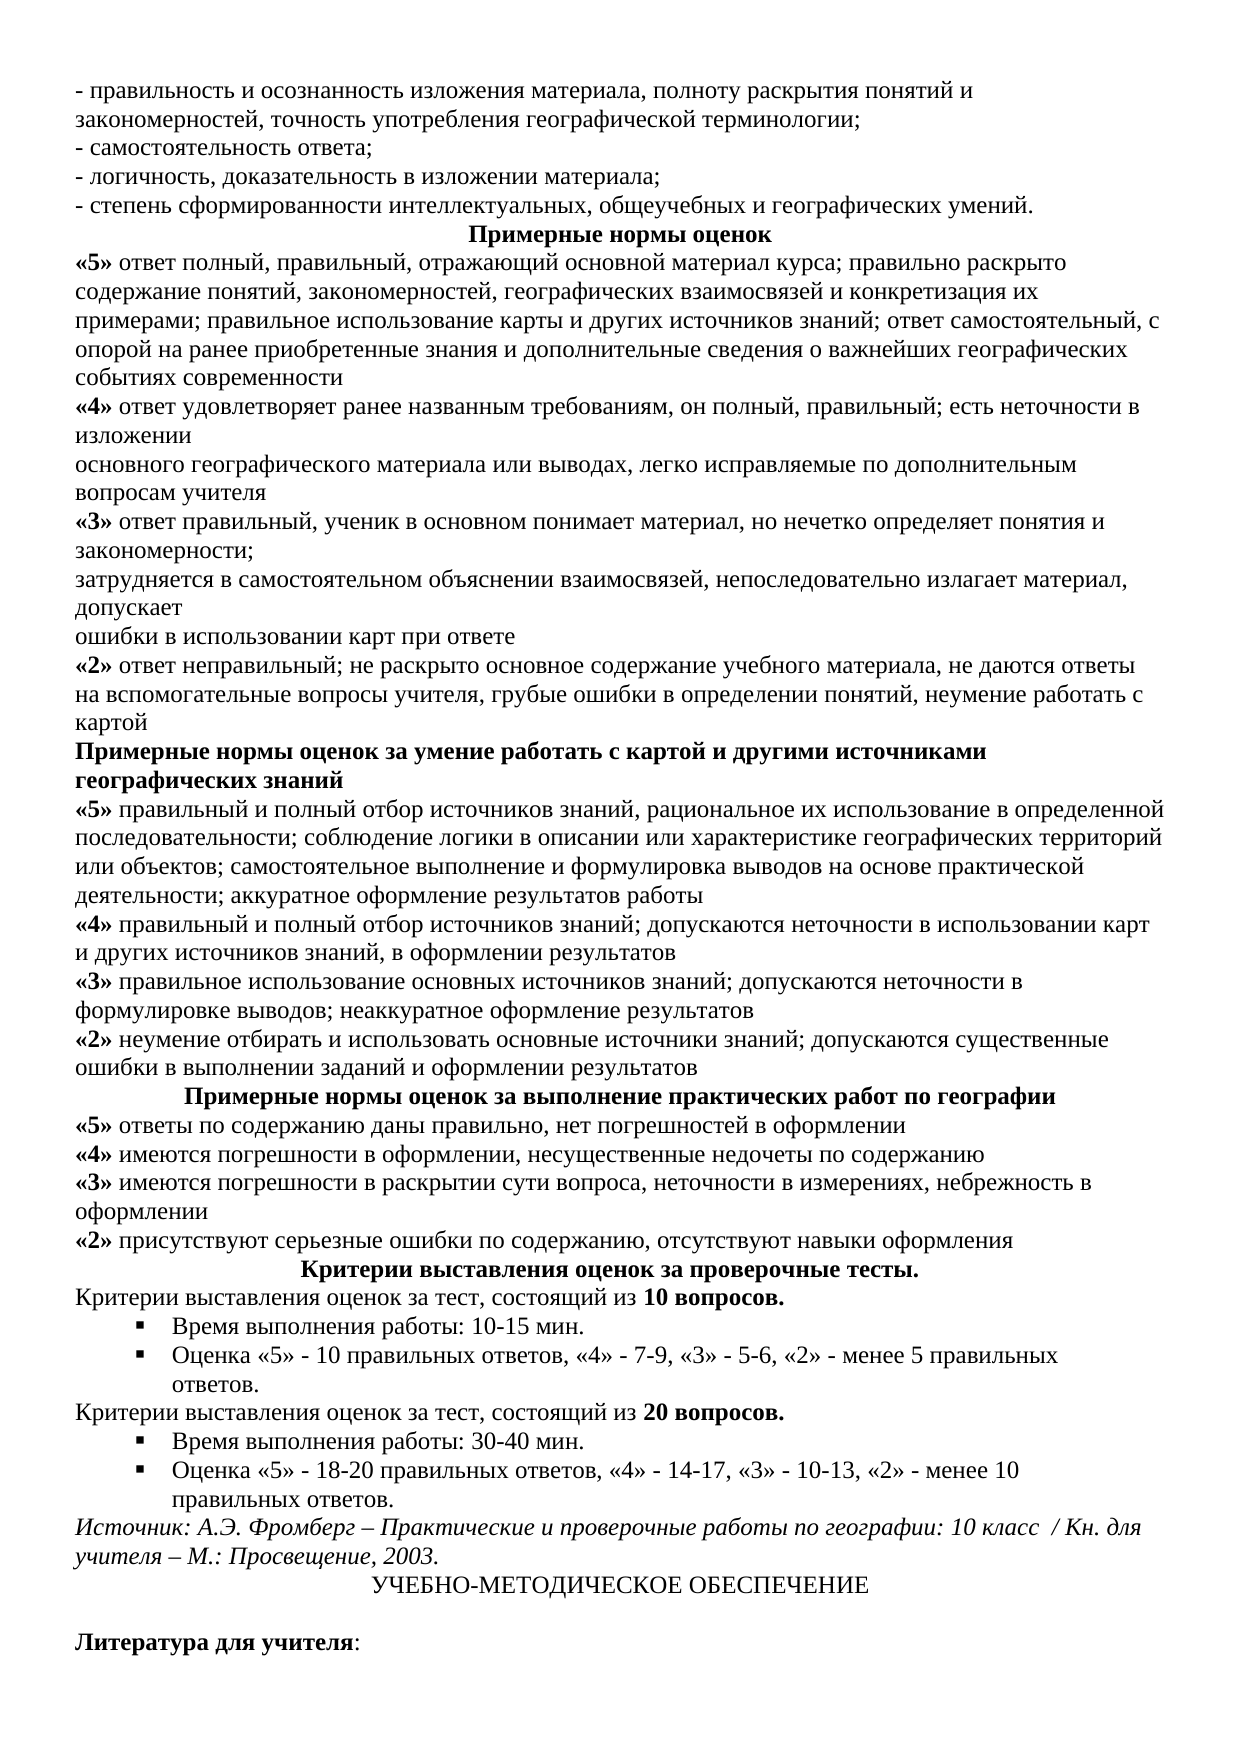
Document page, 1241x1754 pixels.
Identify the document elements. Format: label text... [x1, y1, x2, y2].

list Время выполнения работы: 10-15 мин. [134, 1311, 1144, 1340]
text Примерные нормы оценок за выполнение практических работ по географии [75, 1081, 1165, 1110]
text «4» имеются погрешности в оформлении, несущественные недочеты по содержанию [75, 1139, 1165, 1167]
list Оценка «5» - 18-20 правильных ответов, «4» - 14-17, «3» - 10-13, «2» - менее 10 правильных ответов. [134, 1455, 1144, 1512]
text Примерные нормы оценок за умение работать с картой и другими источниками географических знаний [75, 736, 1165, 794]
text УЧЕБНО-МЕТОДИЧЕСКОЕ ОБЕСПЕЧЕНИЕ [75, 1570, 1165, 1599]
text «5» правильный и полный отбор источников знаний, рациональное их использование в определенной последовательности; соблюдение логики в описании или характеристике географических территорий или объектов; самостоятельное выполнение и формулировка выводов на основе практической деятельности; аккуратное оформление результатов работы [75, 794, 1165, 909]
text «2» неумение отбирать и использовать основные источники знаний; допускаются существенные ошибки в выполнении заданий и оформлении результатов [75, 1024, 1165, 1081]
text Критерии выставления оценок за проверочные тесты. [75, 1254, 1144, 1282]
text Критерии выставления оценок за тест, состоящий из 10 вопросов. [75, 1282, 1144, 1311]
text Литература для учителя: [75, 1627, 1165, 1656]
text «3» правильное использование основных источников знаний; допускаются неточности в формулировке выводов; неаккуратное оформление результатов [75, 966, 1165, 1024]
text «2» ответ неправильный; не раскрыто основное содержание учебного материала, не даются ответы на вспомогательные вопросы учителя, грубые ошибки в определении понятий, неумение работать с картой [75, 650, 1165, 736]
text «4» правильный и полный отбор источников знаний; допускаются неточности в использовании карт и других источников знаний, в оформлении результатов [75, 909, 1165, 966]
text «5» ответы по содержанию даны правильно, нет погрешностей в оформлении [75, 1110, 1165, 1139]
text ошибки в использовании карт при ответе [75, 621, 1165, 650]
text - самостоятельность ответа; [75, 132, 1165, 161]
text «2» присутствуют серьезные ошибки по содержанию, отсутствуют навыки оформления [75, 1225, 1165, 1254]
text - степень сформированности интеллектуальных, общеучебных и географических умений. [75, 190, 1165, 219]
list Время выполнения работы: 30-40 мин. [134, 1426, 1144, 1455]
text «5» ответ полный, правильный, отражающий основной материал курса; правильно раскрыто содержание понятий, закономерностей, географических взаимосвязей и конкретизация их примерами; правильное использование карты и других источников знаний; ответ самостоятельный, с опорой на ранее приобретенные знания и дополнительные сведения о важнейших географических событиях современности [75, 247, 1165, 391]
text Примерные нормы оценок [75, 219, 1165, 247]
text основного географического материала или выводах, легко исправляемые по дополнительным вопросам учителя [75, 449, 1165, 506]
list Оценка «5» - 10 правильных ответов, «4» - 7-9, «3» - 5-6, «2» - менее 5 правильных ответов. [134, 1340, 1144, 1397]
text «3» ответ правильный, ученик в основном понимает материал, но нечетко определяет понятия и закономерности; [75, 506, 1165, 564]
text «3» имеются погрешности в раскрытии сути вопроса, неточности в измерениях, небрежность в оформлении [75, 1167, 1165, 1225]
text Источник: А.Э. Фромберг – Практические и проверочные работы по географии: 10 класс / Кн. для учителя – М.: Просвещение, 2003. [75, 1512, 1144, 1570]
text - логичность, доказательность в изложении материала; [75, 161, 1165, 190]
text - правильность и осознанность изложения материала, полноту раскрытия понятий и закономерностей, точность употребления географической терминологии; [75, 75, 1165, 132]
text затрудняется в самостоятельном объяснении взаимосвязей, непоследовательно излагает материал, допускает [75, 564, 1165, 621]
text «4» ответ удовлетворяет ранее названным требованиям, он полный, правильный; есть неточности в изложении [75, 391, 1165, 449]
text Критерии выставления оценок за тест, состоящий из 20 вопросов. [75, 1397, 1144, 1426]
